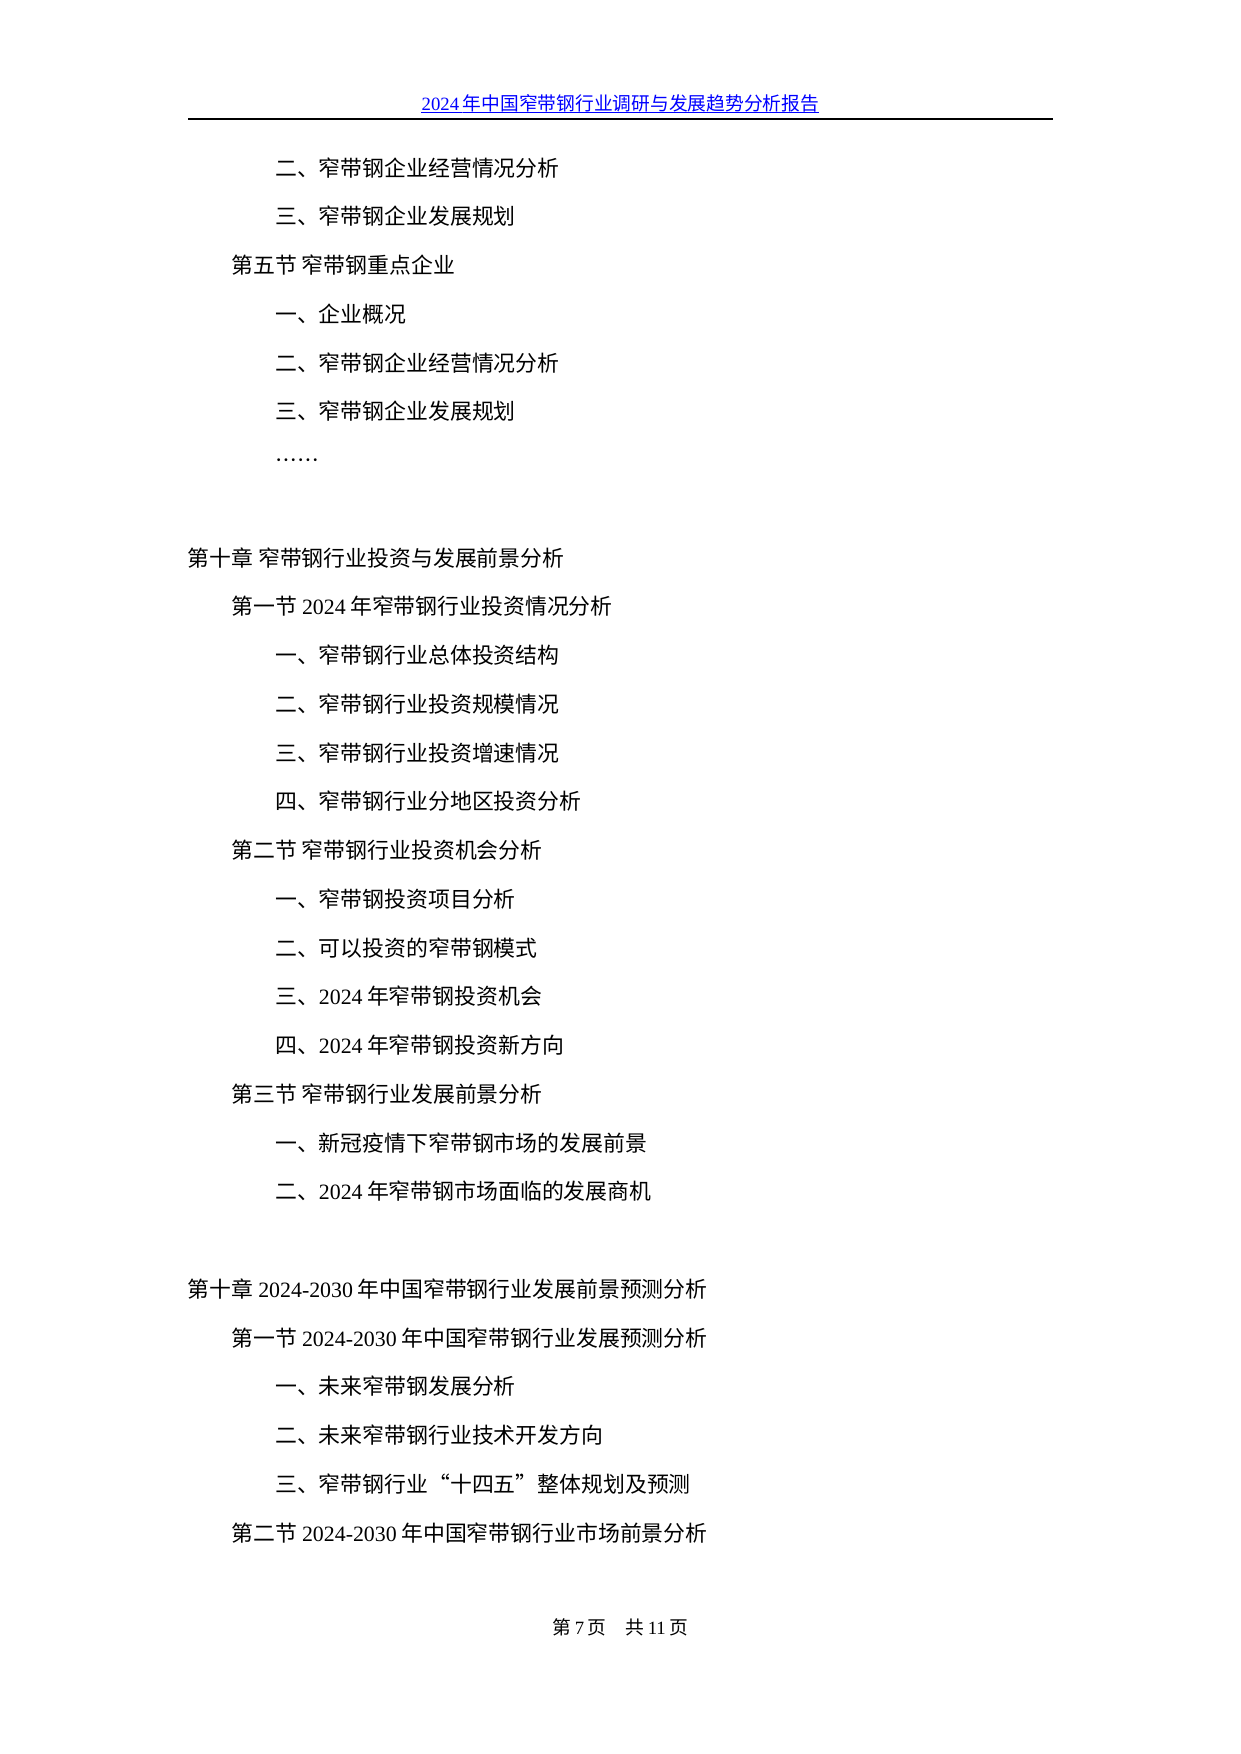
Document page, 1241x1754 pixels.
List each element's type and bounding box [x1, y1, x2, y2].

text [187, 150, 1053, 1548]
